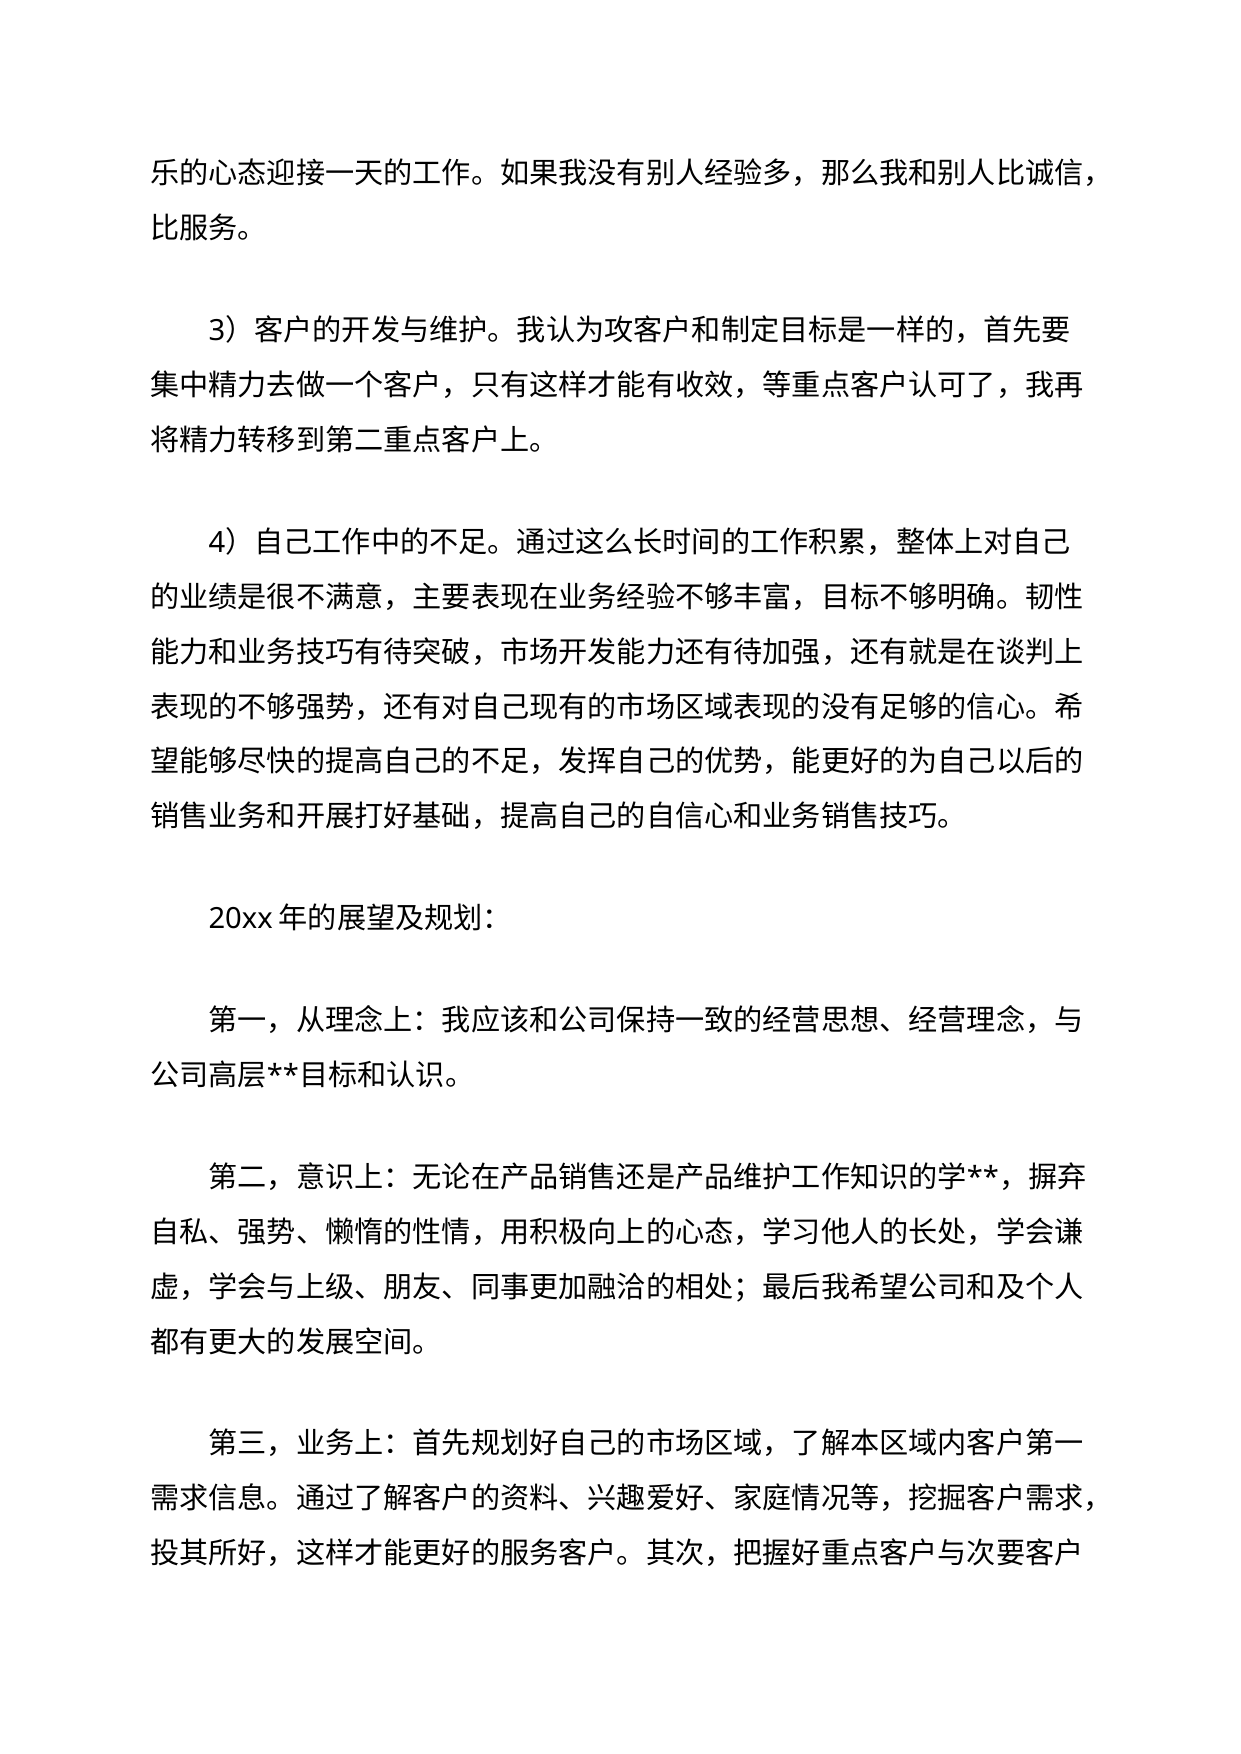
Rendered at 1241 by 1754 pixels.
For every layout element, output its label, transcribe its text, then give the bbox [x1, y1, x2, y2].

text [150, 1420, 1090, 1572]
text 第一，从理念上：我应该和公司保持一致的经营思想、经营理念，与公司高层**目标和认识。 [150, 997, 1090, 1094]
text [150, 150, 1090, 247]
text 4）自己工作中的不足。通过这么长时间的工作积累，整体上对自己的业绩是很不满意，主要表现在业务经验不够丰富，目标不够明确。韧性能力和业务技巧有待突破，市场开发能力还有待加强，还有就是在谈判上表现的不够强势，还有对自己现有的市场区域表现的没有足够的信心。希望能够尽快的提高自己的不足，发挥自己的优势，能更好的为自己以后的销售业务和开展打好基础，提高自己的自信心和业务销售技巧。 [150, 518, 1090, 835]
text 3）客户的开发与维护。我认为攻客户和制定目标是一样的，首先要集中精力去做一个客户，只有这样才能有收效，等重点客户认可了，我再将精力转移到第二重点客户上。 [150, 307, 1090, 459]
text 第二，意识上：无论在产品销售还是产品维护工作知识的学**，摒弃自私、强势、懒惰的性情，用积极向上的心态，学习他人的长处，学会谦虚，学会与上级、朋友、同事更加融洽的相处；最后我希望公司和及个人都有更大的发展空间。 [150, 1153, 1090, 1361]
text 20xx年的展望及规划： [150, 895, 1090, 937]
